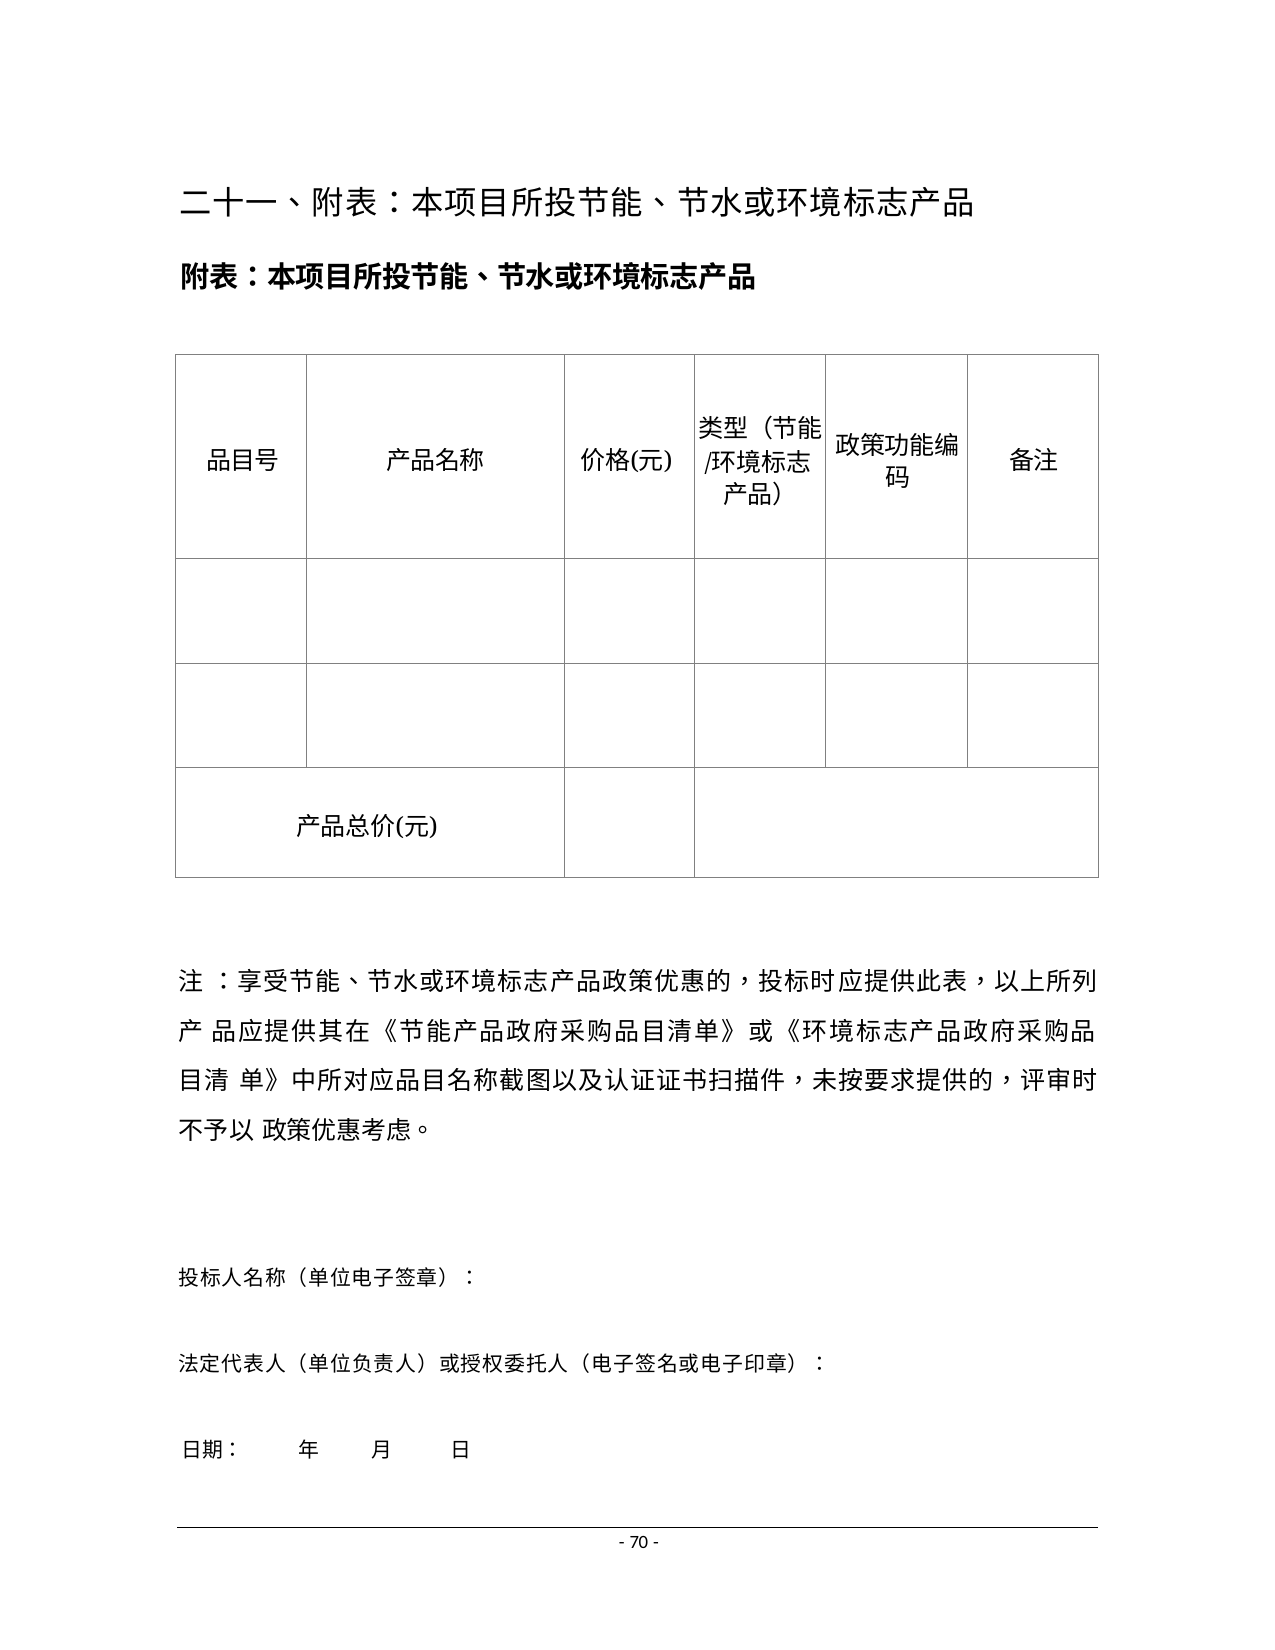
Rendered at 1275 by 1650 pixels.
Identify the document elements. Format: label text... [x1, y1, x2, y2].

text 日期： 年 月 日 [182, 1436, 1099, 1462]
table_cell [565, 559, 694, 662]
text 法定代表人（单位负责人）或授权委托人（电子签名或电子印章）： [178, 1350, 1099, 1376]
table_cell [695, 768, 1098, 877]
table_cell [565, 768, 694, 877]
table_cell [695, 664, 825, 767]
text 投标人名称（单位电子签章）： [178, 1264, 1099, 1291]
table_cell [695, 559, 825, 662]
text 注 ：享受节能、节水或环境标志产品政策优惠的，投标时应提供此表，以上所列产 品应提供其在《节能产品政府采购品目清单》或《环境标志产品政府采购品目清 单》中所对应品目名称截图以及认证证书扫描件，未按要求提供的，评审时不予以 政策优惠考虑。 [178, 963, 1098, 1147]
table_cell [565, 664, 694, 767]
table_cell 产品总价(元) [176, 768, 564, 877]
table_header 类型（节能 /环境标志 产品） [695, 355, 825, 558]
table_cell [307, 664, 564, 767]
table_cell [307, 559, 564, 662]
table_cell [176, 664, 306, 767]
table_cell [968, 559, 1098, 662]
table_cell [968, 664, 1098, 767]
table_header 产品名称 [307, 355, 564, 558]
table_header 价格(元) [565, 355, 694, 558]
table_cell [826, 664, 967, 767]
text 附表：本项目所投节能、节水或环境标志产品 [181, 259, 1099, 295]
table_header 品目号 [176, 355, 306, 558]
table_cell [826, 559, 967, 662]
table_header 政策功能编 码 [826, 355, 967, 558]
table_cell [176, 559, 306, 662]
table_header 备注 [968, 355, 1098, 558]
text 二十一、附表：本项目所投节能、节水或环境标志产品 [179, 182, 1099, 223]
